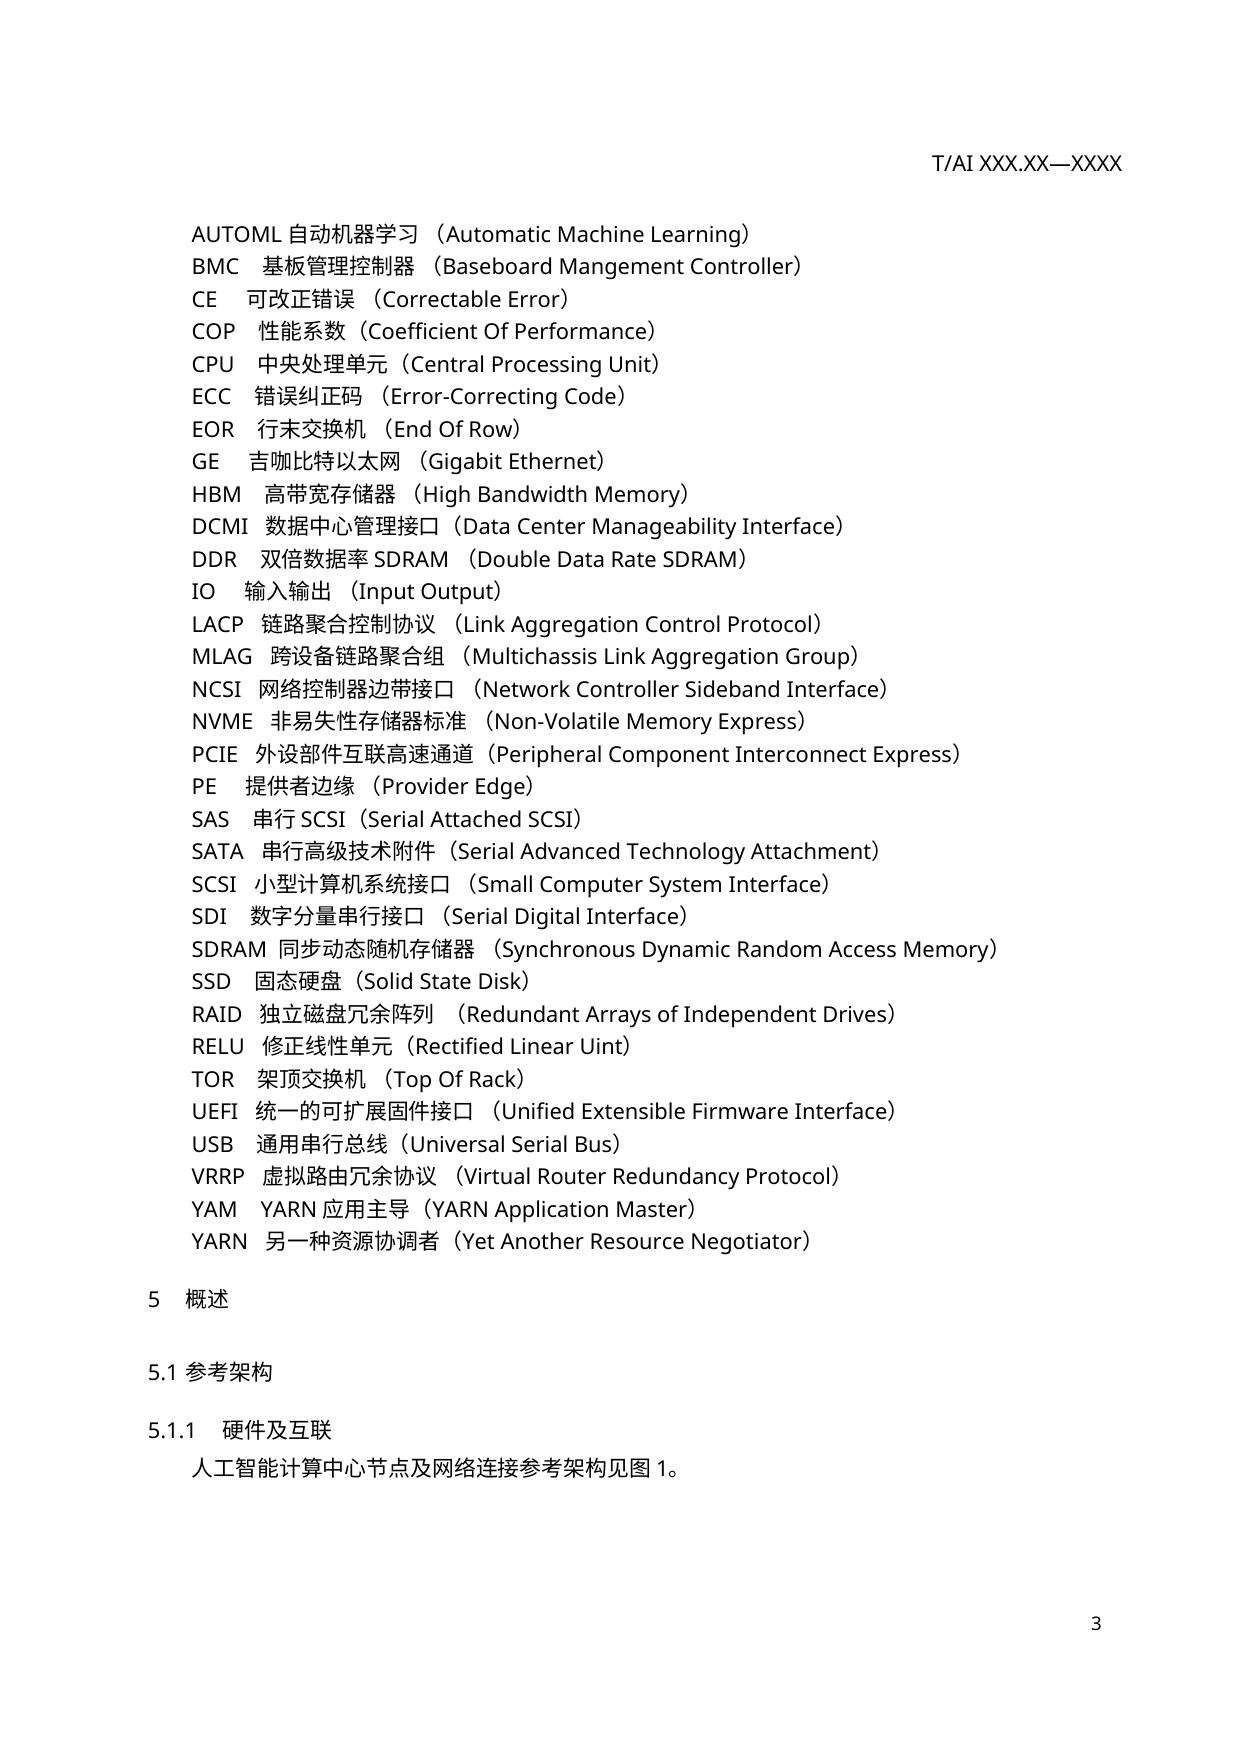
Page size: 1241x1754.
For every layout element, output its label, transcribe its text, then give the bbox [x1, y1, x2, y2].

text CPU 中央处理单元（Central Processing Unit） [148, 347, 1122, 379]
text 人工智能计算中心节点及网络连接参考架构见图 1。 [148, 1451, 1122, 1484]
text CE 可改正错误 （Correctable Error） [148, 282, 1122, 314]
text SSD 固态硬盘（Solid State Disk） [148, 964, 1122, 997]
text AUTOML 自动机器学习 （Automatic Machine Learning） [148, 217, 1122, 249]
text EOR 行末交换机 （End Of Row） [148, 412, 1122, 444]
text GE 吉咖比特以太网 （Gigabit Ethernet） [148, 444, 1122, 477]
text PE 提供者边缘 （Provider Edge） [148, 769, 1122, 802]
text YAM YARN 应用主导（YARN Application Master） [148, 1192, 1122, 1224]
text IO 输入输出 （Input Output） [148, 574, 1122, 607]
text SDI 数字分量串行接口 （Serial Digital Interface） [148, 899, 1122, 932]
subtitle 参考架构 [148, 1355, 1122, 1387]
text UEFI 统一的可扩展固件接口 （Unified Extensible Firmware Interface） [148, 1094, 1122, 1127]
text SATA 串行高级技术附件（Serial Advanced Technology Attachment） [148, 834, 1122, 867]
text RAID 独立磁盘冗余阵列 （Redundant Arrays of Independent Drives） [148, 997, 1122, 1029]
text TOR 架顶交换机 （Top Of Rack） [148, 1062, 1122, 1094]
text BMC 基板管理控制器 （Baseboard Mangement Controller） [148, 249, 1122, 282]
text HBM 高带宽存储器 （High Bandwidth Memory） [148, 477, 1122, 509]
text USB 通用串行总线（Universal Serial Bus） [148, 1127, 1122, 1159]
text SAS 串行SCSI（Serial Attached SCSI） [148, 802, 1122, 834]
text VRRP 虚拟路由冗余协议 （Virtual Router Redundancy Protocol） [148, 1159, 1122, 1192]
text RELU 修正线性单元（Rectified Linear Uint） [148, 1029, 1122, 1062]
text ECC 错误纠正码 （Error-Correcting Code） [148, 379, 1122, 412]
text NVME 非易失性存储器标准 （Non-Volatile Memory Express） [148, 704, 1122, 737]
text NCSI 网络控制器边带接口 （Network Controller Sideband Interface） [148, 672, 1122, 704]
text SCSI 小型计算机系统接口 （Small Computer System Interface） [148, 867, 1122, 899]
text DDR 双倍数据率SDRAM （Double Data Rate SDRAM） [148, 542, 1122, 574]
text MLAG 跨设备链路聚合组 （Multichassis Link Aggregation Group） [148, 639, 1122, 672]
text DCMI 数据中心管理接口（Data Center Manageability Interface） [148, 509, 1122, 542]
text COP 性能系数（Coefficient Of Performance） [148, 314, 1122, 347]
text LACP 链路聚合控制协议 （Link Aggregation Control Protocol） [148, 607, 1122, 639]
text SDRAM 同步动态随机存储器 （Synchronous Dynamic Random Access Memory） [148, 932, 1122, 964]
text YARN 另一种资源协调者（Yet Another Resource Negotiator） [148, 1224, 1122, 1257]
subtitle 硬件及互联 [148, 1412, 1122, 1445]
subtitle 概述 [148, 1282, 1122, 1314]
text PCIE 外设部件互联高速通道（Peripheral Component Interconnect Express） [148, 737, 1122, 769]
